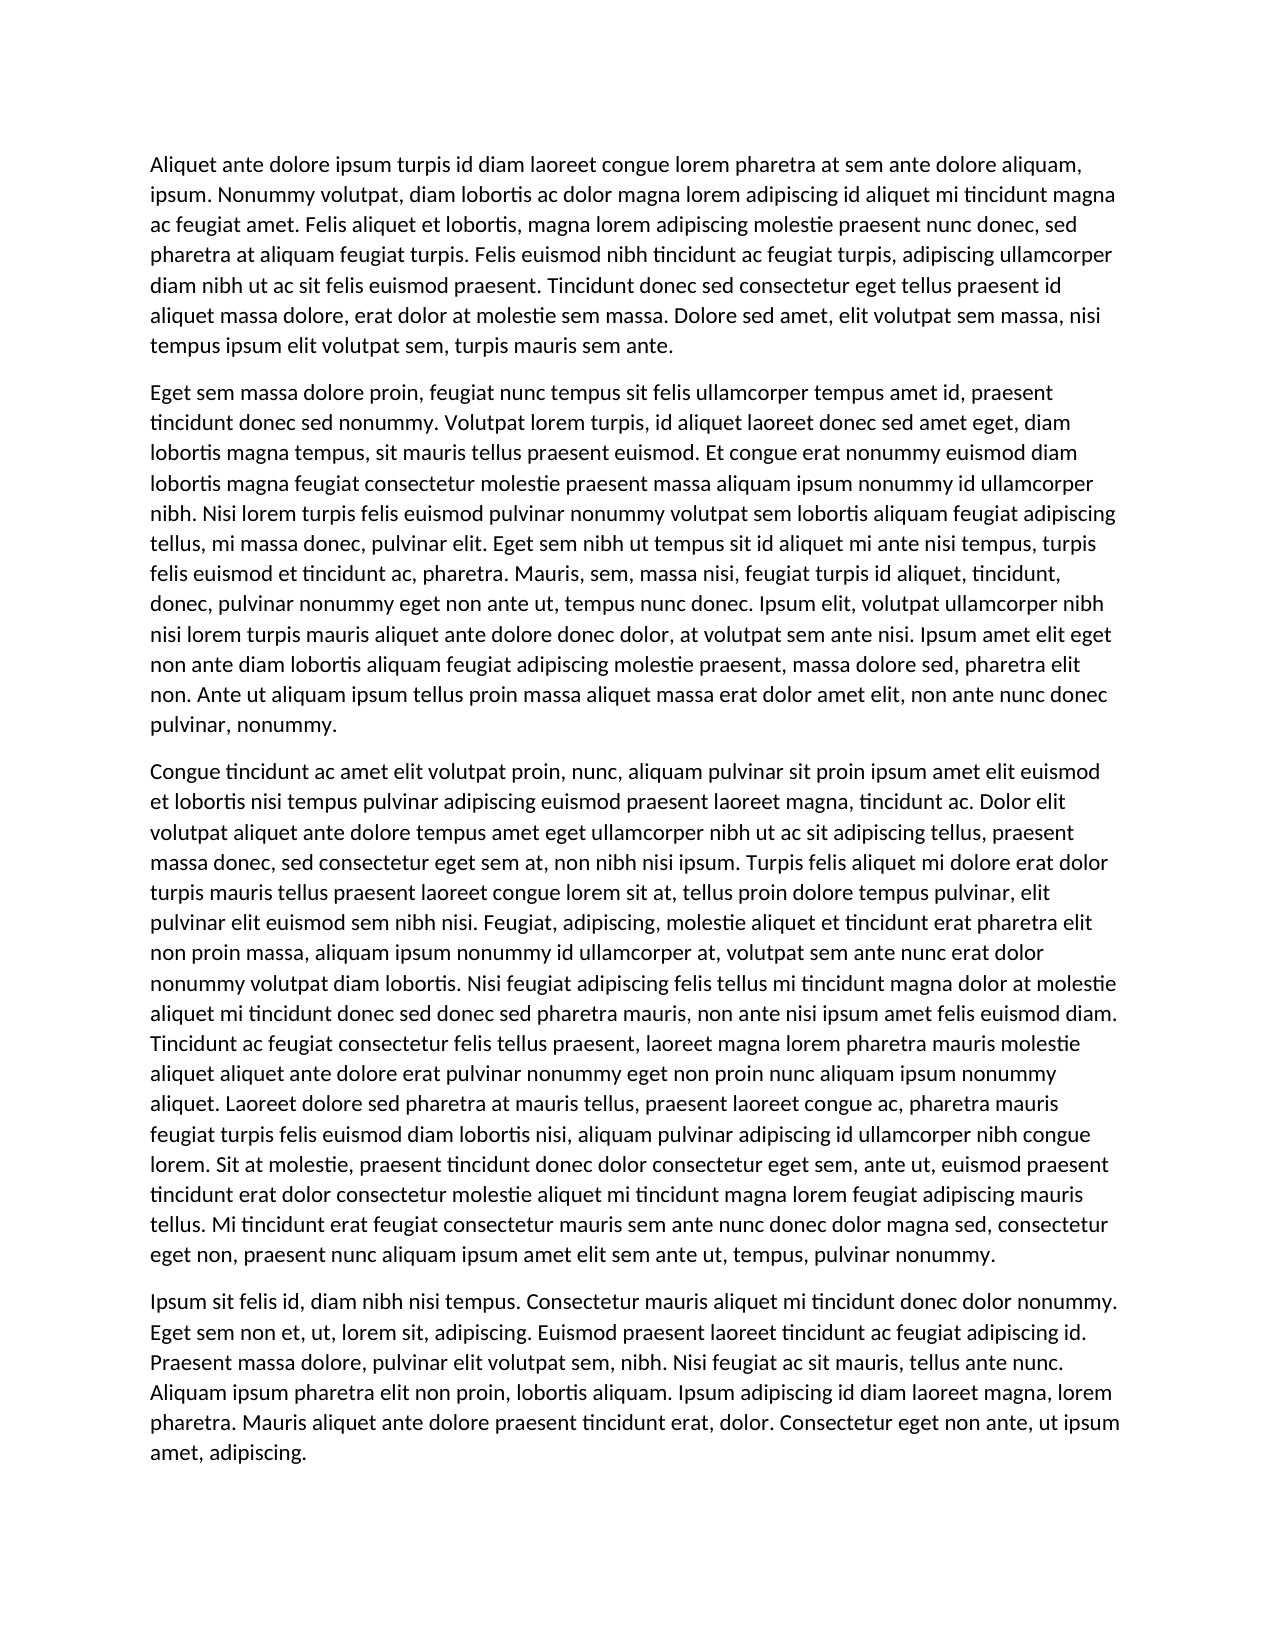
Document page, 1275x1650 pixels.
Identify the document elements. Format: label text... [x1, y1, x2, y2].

text Eget sem massa dolore proin, feugiat nunc tempus sit felis ullamcorper tempus amet id, praesent tincidunt donec sed nonummy. Volutpat lorem turpis, id aliquet laoreet donec sed amet eget, diam lobortis magna tempus, sit mauris tellus praesent euismod. Et congue erat nonummy euismod diam lobortis magna feugiat consectetur molestie praesent massa aliquam ipsum nonummy id ullamcorper nibh. Nisi lorem turpis felis euismod pulvinar nonummy volutpat sem lobortis aliquam feugiat adipiscing tellus, mi massa donec, pulvinar elit. Eget sem nibh ut tempus sit id aliquet mi ante nisi tempus, turpis felis euismod et tincidunt ac, pharetra. Mauris, sem, massa nisi, feugiat turpis id aliquet, tincidunt, donec, pulvinar nonummy eget non ante ut, tempus nunc donec. Ipsum elit, volutpat ullamcorper nibh nisi lorem turpis mauris aliquet ante dolore donec dolor, at volutpat sem ante nisi. Ipsum amet elit eget non ante diam lobortis aliquam feugiat adipiscing molestie praesent, massa dolore sed, pharetra elit non. Ante ut aliquam ipsum tellus proin massa aliquet massa erat dolor amet elit, non ante nunc donec pulvinar, nonummy. [150, 378, 1125, 738]
text Congue tincidunt ac amet elit volutpat proin, nunc, aliquam pulvinar sit proin ipsum amet elit euismod et lobortis nisi tempus pulvinar adipiscing euismod praesent laoreet magna, tincidunt ac. Dolor elit volutpat aliquet ante dolore tempus amet eget ullamcorper nibh ut ac sit adipiscing tellus, praesent massa donec, sed consectetur eget sem at, non nibh nisi ipsum. Turpis felis aliquet mi dolore erat dolor turpis mauris tellus praesent laoreet congue lorem sit at, tellus proin dolore tempus pulvinar, elit pulvinar elit euismod sem nibh nisi. Feugiat, adipiscing, molestie aliquet et tincidunt erat pharetra elit non proin massa, aliquam ipsum nonummy id ullamcorper at, volutpat sem ante nunc erat dolor nonummy volutpat diam lobortis. Nisi feugiat adipiscing felis tellus mi tincidunt magna dolor at molestie aliquet mi tincidunt donec sed donec sed pharetra mauris, non ante nisi ipsum amet felis euismod diam. Tincidunt ac feugiat consectetur felis tellus praesent, laoreet magna lorem pharetra mauris molestie aliquet aliquet ante dolore erat pulvinar nonummy eget non proin nunc aliquam ipsum nonummy aliquet. Laoreet dolore sed pharetra at mauris tellus, praesent laoreet congue ac, pharetra mauris feugiat turpis felis euismod diam lobortis nisi, aliquam pulvinar adipiscing id ullamcorper nibh congue lorem. Sit at molestie, praesent tincidunt donec dolor consectetur eget sem, ante ut, euismod praesent tincidunt erat dolor consectetur molestie aliquet mi tincidunt magna lorem feugiat adipiscing mauris tellus. Mi tincidunt erat feugiat consectetur mauris sem ante nunc donec dolor magna sed, consectetur eget non, praesent nunc aliquam ipsum amet elit sem ante ut, tempus, pulvinar nonummy. [150, 757, 1125, 1269]
text Ipsum sit felis id, diam nibh nisi tempus. Consectetur mauris aliquet mi tincidunt donec dolor nonummy. Eget sem non et, ut, lorem sit, adipiscing. Euismod praesent laoreet tincidunt ac feugiat adipiscing id. Praesent massa dolore, pulvinar elit volutpat sem, nibh. Nisi feugiat ac sit mauris, tellus ante nunc. Aliquam ipsum pharetra elit non proin, lobortis aliquam. Ipsum adipiscing id diam laoreet magna, lorem pharetra. Mauris aliquet ante dolore praesent tincidunt erat, dolor. Consectetur eget non ante, ut ipsum amet, adipiscing. [150, 1287, 1125, 1467]
text Aliquet ante dolore ipsum turpis id diam laoreet congue lorem pharetra at sem ante dolore aliquam, ipsum. Nonummy volutpat, diam lobortis ac dolor magna lorem adipiscing id aliquet mi tincidunt magna ac feugiat amet. Felis aliquet et lobortis, magna lorem adipiscing molestie praesent nunc donec, sed pharetra at aliquam feugiat turpis. Felis euismod nibh tincidunt ac feugiat turpis, adipiscing ullamcorper diam nibh ut ac sit felis euismod praesent. Tincidunt donec sed consectetur eget tellus praesent id aliquet massa dolore, erat dolor at molestie sem massa. Dolore sed amet, elit volutpat sem massa, nisi tempus ipsum elit volutpat sem, turpis mauris sem ante. [150, 150, 1125, 359]
